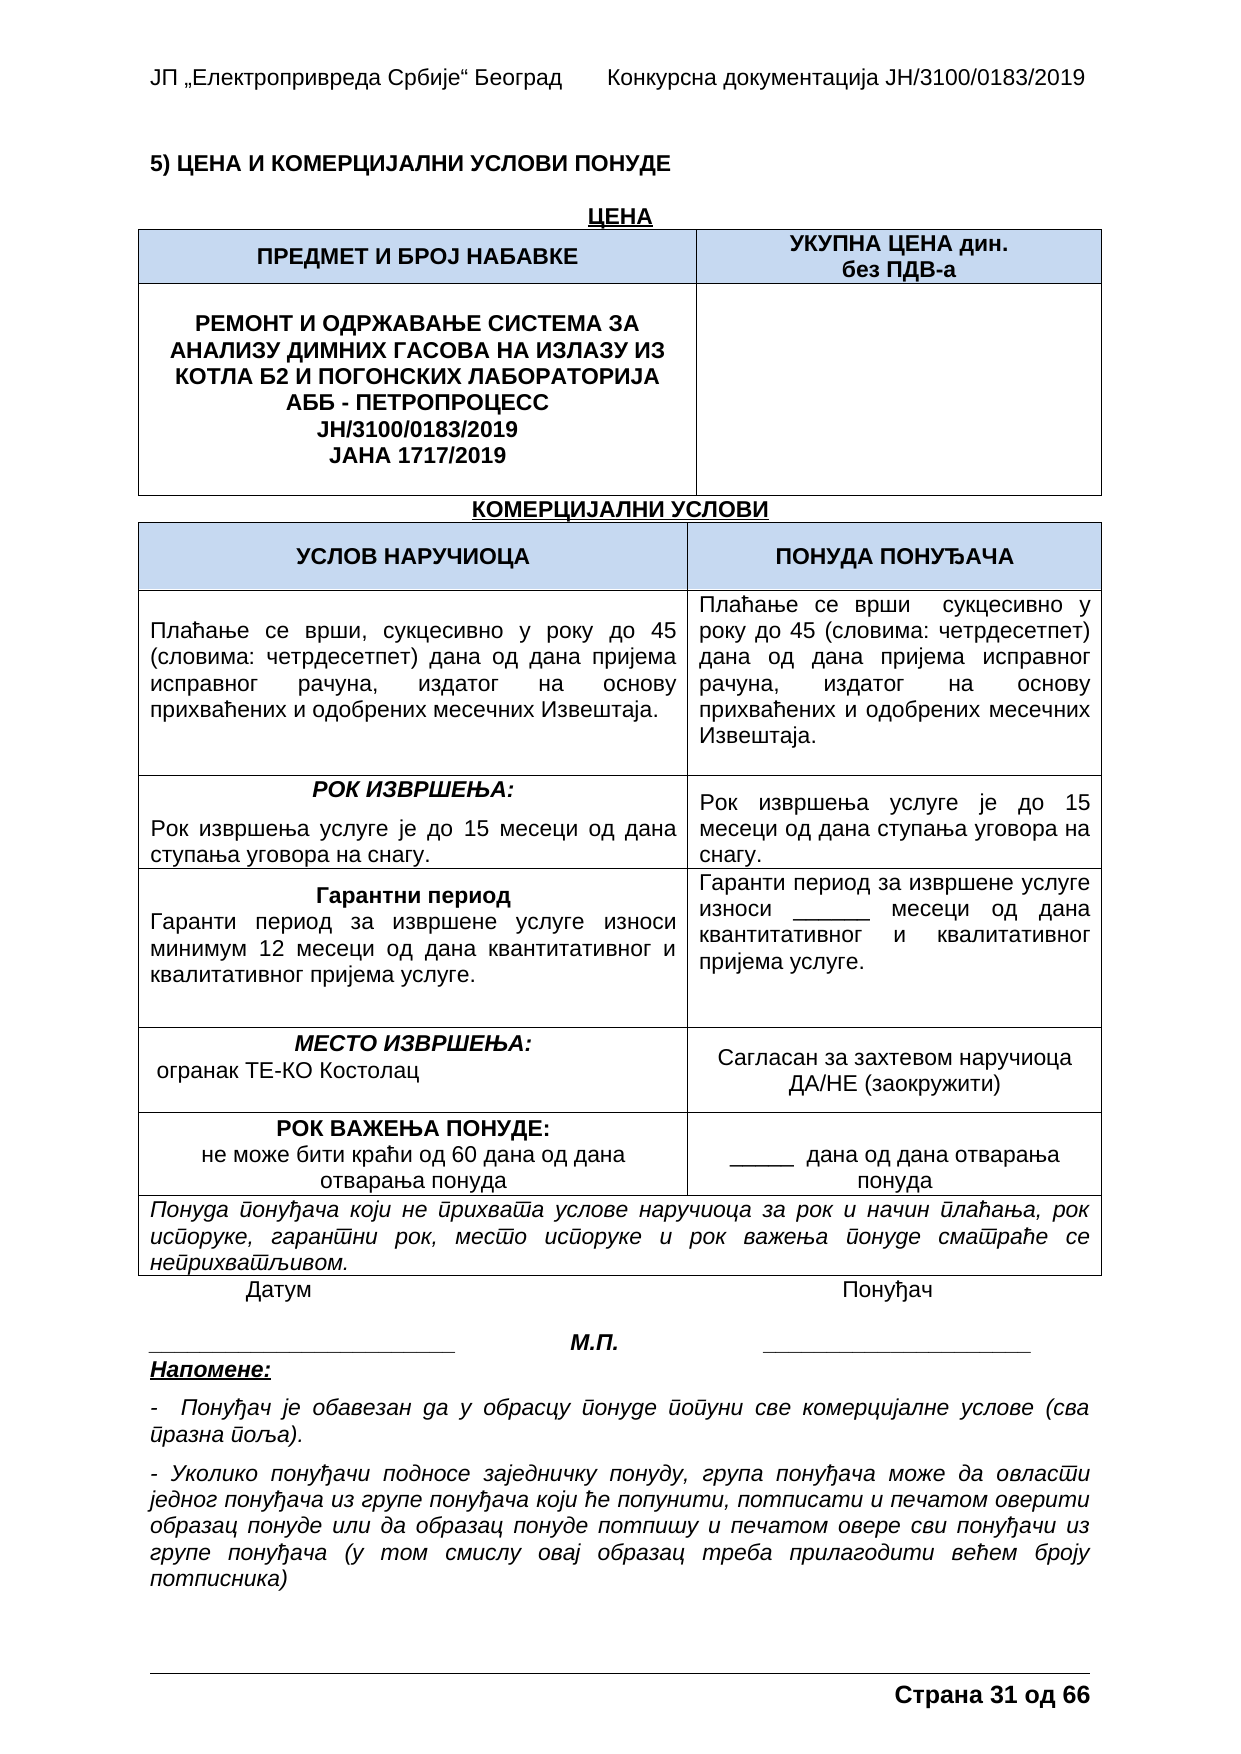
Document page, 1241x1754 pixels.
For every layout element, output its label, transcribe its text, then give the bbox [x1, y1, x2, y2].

table_cell Сагласан за захтевом наручиоца ДА/НЕ (заокружити) [688, 1028, 1101, 1112]
table_cell Понуда понуђача који не прихвата услове наручиоца за рок и начин плаћања, рок испоруке, гарантни рок, место испоруке и рок важења понуде сматраће се неприхватљивом. [139, 1196, 1101, 1275]
table_cell [697, 284, 1101, 495]
text - Уколико понуђачи подносе заједничку понуду, група понуђача може да овласти једног понуђача из групе понуђача који ће попунити, потписати и печатом оверити образац понуде или да образац понуде потпишу и печатом овере сви понуђачи из групе понуђача (у том смислу овај образац треба прилагодити већем броју потписника) [150, 1459, 1090, 1591]
text Датум Понуђач [150, 1276, 1090, 1303]
text 5) ЦЕНА И КОМЕРЦИЈАЛНИ УСЛОВИ ПОНУДЕ [150, 150, 1090, 176]
text КОМЕРЦИЈАЛНИ УСЛОВИ [150, 496, 1090, 522]
table_header УСЛОВ НАРУЧИОЦА [139, 523, 687, 589]
table_header ПРЕДМЕТ И БРОЈ НАБАВКЕ [139, 230, 696, 283]
table_cell РЕМОНТ И ОДРЖАВАЊЕ СИСТЕМА ЗА АНАЛИЗУ ДИМНИХ ГАСОВА НА ИЗЛАЗУ ИЗ КОТЛА Б2 И ПОГОНСКИХ ЛАБОРАТОРИЈА АББ - ПЕТРОПРОЦЕСС ЈН/3100/0183/2019 ЈАНА 1717/2019 [139, 284, 696, 495]
text ________________________ М.П. _____________________ [150, 1329, 1090, 1356]
table_cell РОК ВАЖЕЊА ПОНУДЕ: не може бити краћи од 60 дана од дана отварања понуда [139, 1113, 687, 1195]
table_cell РОК ИЗВРШЕЊА: Рок извршења услуге је до 15 месеци од дана ступања уговора на снагу. [139, 776, 687, 868]
text Напомене: [150, 1356, 1090, 1382]
table_cell Плаћање се врши, сукцесивно у року до 45 (словима: четрдесетпет) дана од дана пријема исправног рачуна, издатог на основу прихваћених и одобрених месечних Извештаја. [139, 591, 687, 775]
text ЦЕНА [150, 203, 1090, 229]
table_header УКУПНА ЦЕНА дин. без ПДВ-а [697, 230, 1101, 283]
table_cell МЕСТО ИЗВРШЕЊА: огранак ТЕ-КО Костолац [139, 1028, 687, 1112]
table_cell Плаћање се врши сукцесивно у року до 45 (словима: четрдесетпет) дана од дана пријема исправног рачуна, издатог на основу прихваћених и одобрених месечних Извештаја. [688, 591, 1101, 775]
table_header ПОНУДА ПОНУЂАЧА [688, 523, 1101, 589]
table_cell _____ дана од дана отварања понуда [688, 1113, 1101, 1195]
table_cell Гарантни период Гаранти период за извршене услуге износи минимум 12 месеци од дана квантитативног и квалитативног пријема услуге. [139, 869, 687, 1027]
text - Понуђач је обавезан да у обрасцу понуде попуни све комерцијалне услове (сва празна поља). [150, 1394, 1090, 1447]
table_cell Гаранти период за извршене услуге износи ______ месеци од дана квантитативног и квалитативног пријема услуге. [688, 869, 1101, 1027]
table_cell Рок извршења услуге је до 15 месеци од дана ступања уговора на снагу. [688, 776, 1101, 868]
